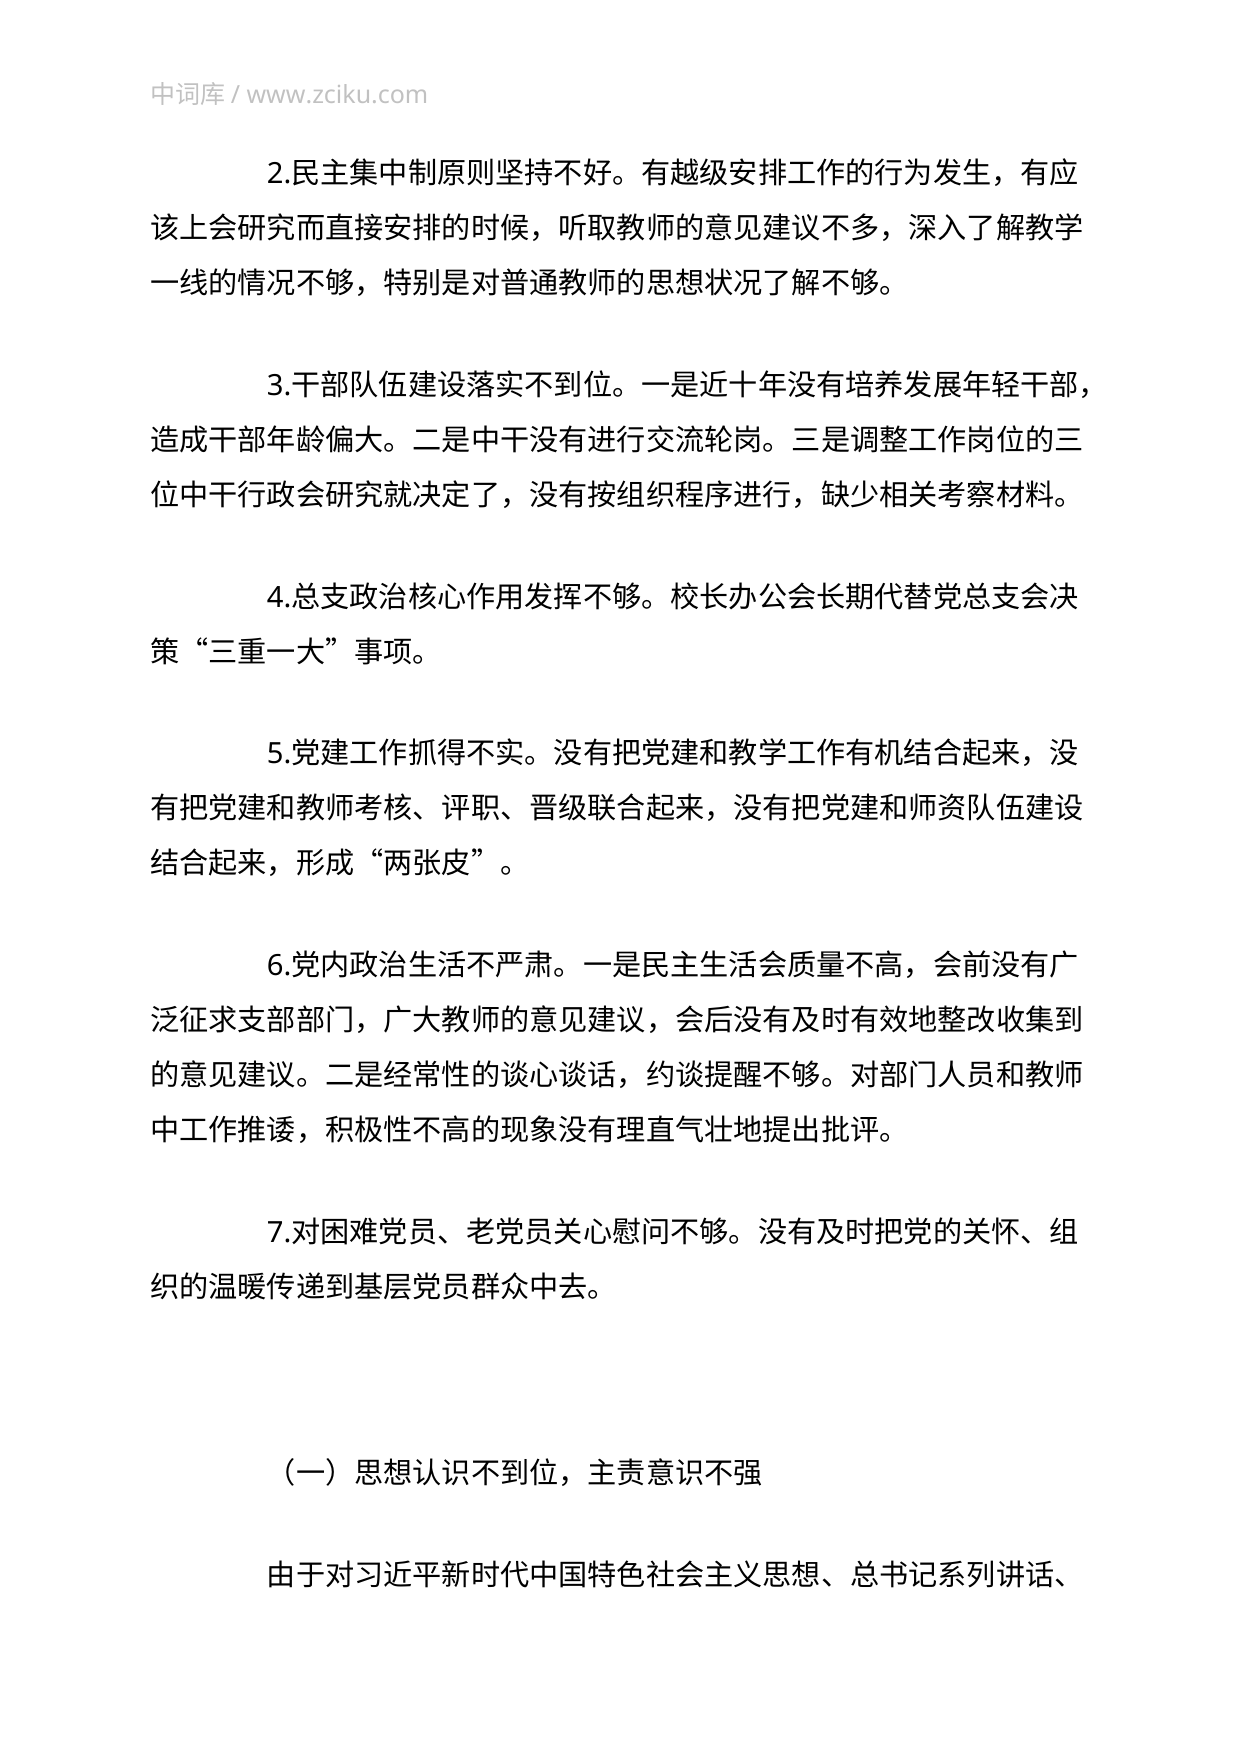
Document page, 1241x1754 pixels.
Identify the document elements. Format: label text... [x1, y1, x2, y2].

text 6.党内政治生活不严肃。一是民主生活会质量不高，会前没有广泛征求支部部门，广大教师的意见建议，会后没有及时有效地整改收集到的意见建议。二是经常性的谈心谈话，约谈提醒不够。对部门人员和教师中工作推诿，积极性不高的现象没有理直气壮地提出批评。 [150, 942, 1090, 1149]
text （一）思想认识不到位，主责意识不强 [150, 1449, 1090, 1492]
text 5.党建工作抓得不实。没有把党建和教学工作有机结合起来，没有把党建和教师考核、评职、晋级联合起来，没有把党建和师资队伍建设结合起来，形成“两张皮”。 [150, 730, 1090, 882]
text 2.民主集中制原则坚持不好。有越级安排工作的行为发生，有应该上会研究而直接安排的时候，听取教师的意见建议不多，深入了解教学一线的情况不够，特别是对普通教师的思想状况了解不够。 [150, 150, 1090, 302]
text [150, 1551, 1090, 1593]
text 7.对困难党员、老党员关心慰问不够。没有及时把党的关怀、组织的温暖传递到基层党员群众中去。 [150, 1208, 1090, 1306]
text 4.总支政治核心作用发挥不够。校长办公会长期代替党总支会决策“三重一大”事项。 [150, 573, 1090, 671]
text 3.干部队伍建设落实不到位。一是近十年没有培养发展年轻干部，造成干部年龄偏大。二是中干没有进行交流轮岗。三是调整工作岗位的三位中干行政会研究就决定了，没有按组织程序进行，缺少相关考察材料。 [150, 362, 1090, 514]
